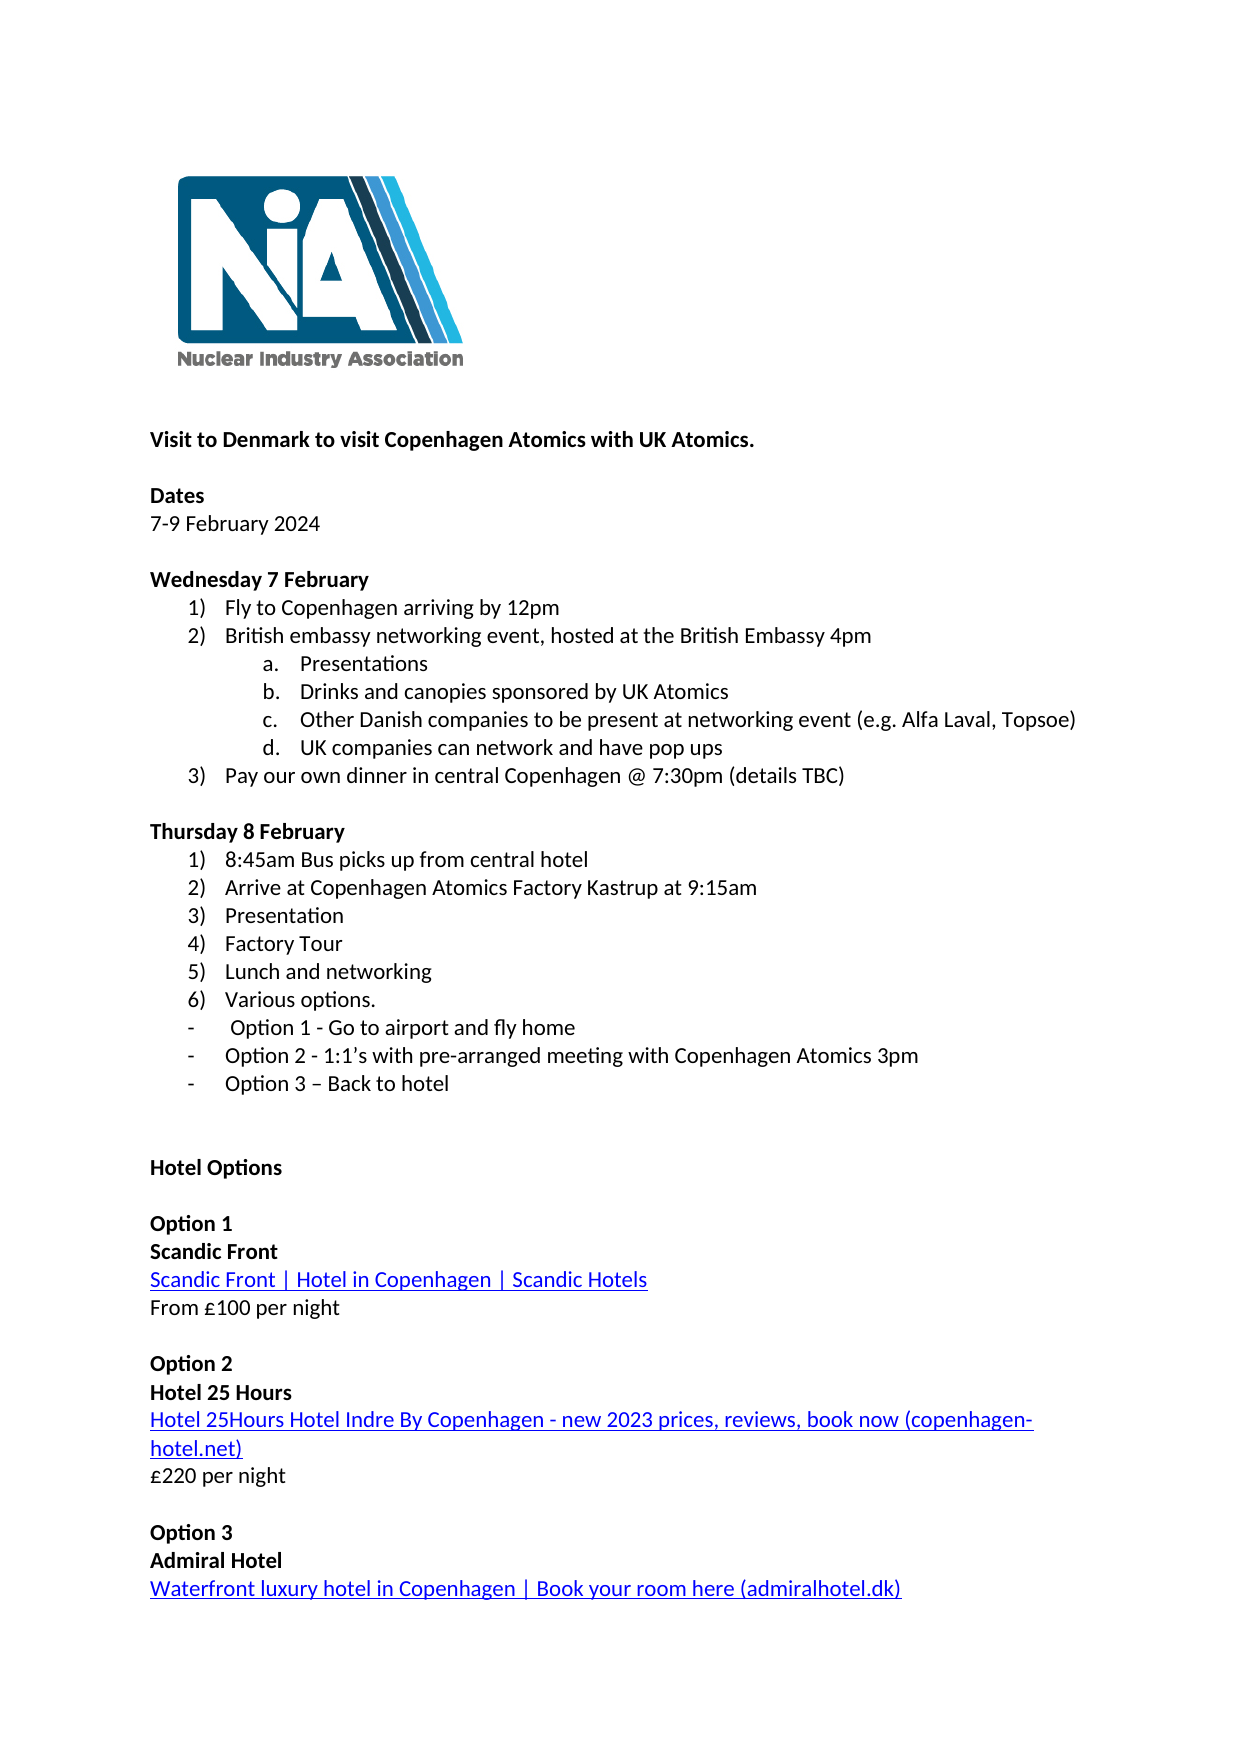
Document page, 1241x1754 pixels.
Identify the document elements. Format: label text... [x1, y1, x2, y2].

text Option 2 Hotel 25 Hours [150, 1349, 1090, 1406]
list Various options. [187, 985, 1090, 1013]
text Hotel Options Option 1 Scandic Front Scandic Front | Hotel in Copenhagen | Scandic Hotels From £100 per night [150, 1097, 1090, 1349]
list Option 3 – Back to hotel [187, 1069, 1090, 1097]
list Fly to Copenhagen arriving by 12pm [187, 593, 1090, 621]
list UK companies can network and have pop ups [262, 733, 1090, 761]
text Thursday 8 February [150, 817, 1090, 845]
text Visit to Denmark to visit Copenhagen Atomics with UK Atomics. Dates 7-9 February 2024 [150, 150, 1090, 565]
list Other Danish companies to be present at networking event (e.g. Alfa Laval, Topsoe) [262, 705, 1090, 733]
list 8:45am Bus picks up from central hotel [187, 845, 1090, 873]
list British embassy networking event, hosted at the British Embassy 4pm [187, 621, 1090, 649]
list Presentation [187, 901, 1090, 929]
list Option 1 - Go to airport and fly home [187, 1013, 1090, 1041]
list Pay our own dinner in central Copenhagen @ 7:30pm (details TBC) [187, 761, 1090, 789]
list Option 2 - 1:1’s with pre-arranged meeting with Copenhagen Atomics 3pm [187, 1041, 1090, 1069]
list Presentations [262, 649, 1090, 677]
list Factory Tour [187, 929, 1090, 957]
list Arrive at Copenhagen Atomics Factory Kastrup at 9:15am [187, 873, 1090, 901]
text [150, 1406, 1090, 1602]
list Lunch and networking [187, 957, 1090, 985]
list Drinks and canopies sponsored by UK Atomics [262, 677, 1090, 705]
text Wednesday 7 February [150, 565, 1090, 593]
picture [150, 150, 489, 397]
